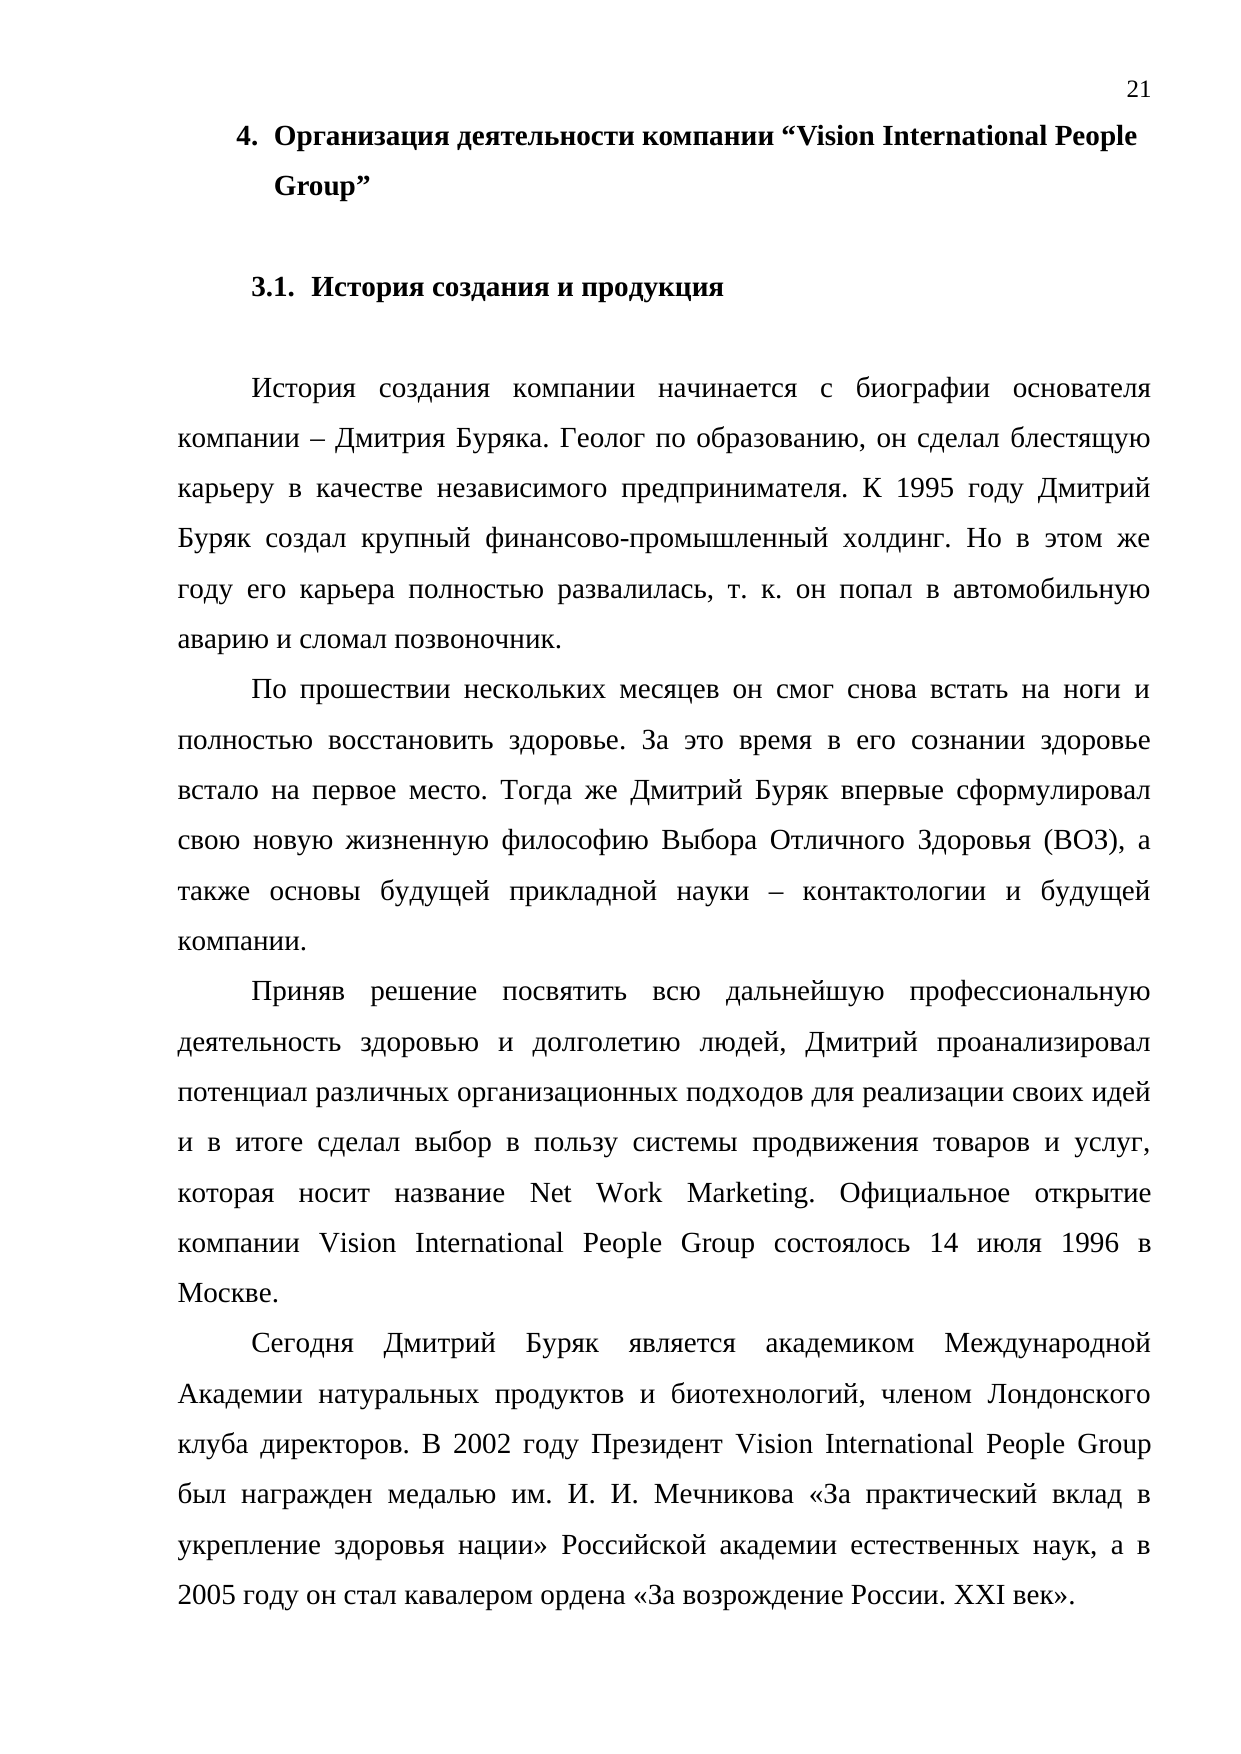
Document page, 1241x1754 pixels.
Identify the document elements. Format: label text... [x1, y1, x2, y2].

text История создания компании начинается с биографии основателя компании – Дмитрия Буряка. Геолог по образованию, он сделал блестящую карьеру в качестве независимого предпринимателя. К 1995 году Дмитрий Буряк создал крупный финансово-промышленный холдинг. Но в этом же году его карьера полностью развалилась, т. к. он попал в автомобильную аварию и сломал позвоночник. [177, 370, 1152, 655]
text Сегодня Дмитрий Буряк является академиком Международной Академии натуральных продуктов и биотехнологий, членом Лондонского клуба директоров. В 2002 году Президент Vision International People Group был награжден медалью им. И. И. Мечникова «За практический вклад в укрепление здоровья нации» Российской академии естественных наук, а в 2005 году он стал кавалером ордена «За возрождение России. XXI век». [177, 1326, 1152, 1611]
text По прошествии нескольких месяцев он смог снова встать на ноги и полностью восстановить здоровье. За это время в его сознании здоровье встало на первое место. Тогда же Дмитрий Буряк впервые сформулировал свою новую жизненную философию Выбора Отличного Здоровья (ВОЗ), а также основы будущей прикладной науки – контактологии и будущей компании. [177, 672, 1152, 957]
list История создания и продукция [177, 269, 1152, 303]
subtitle Group” [274, 168, 1152, 202]
subtitle Организация деятельности компании “Vision International People [236, 118, 1152, 152]
text Приняв решение посвятить всю дальнейшую профессиональную деятельность здоровью и долголетию людей, Дмитрий проанализировал потенциал различных организационных подходов для реализации своих идей и в итоге сделал выбор в пользу системы продвижения товаров и услуг, которая носит название Net Work Marketing. Официальное открытие компании Vision International People Group состоялось 14 июля 1996 в Москве. [177, 973, 1152, 1309]
